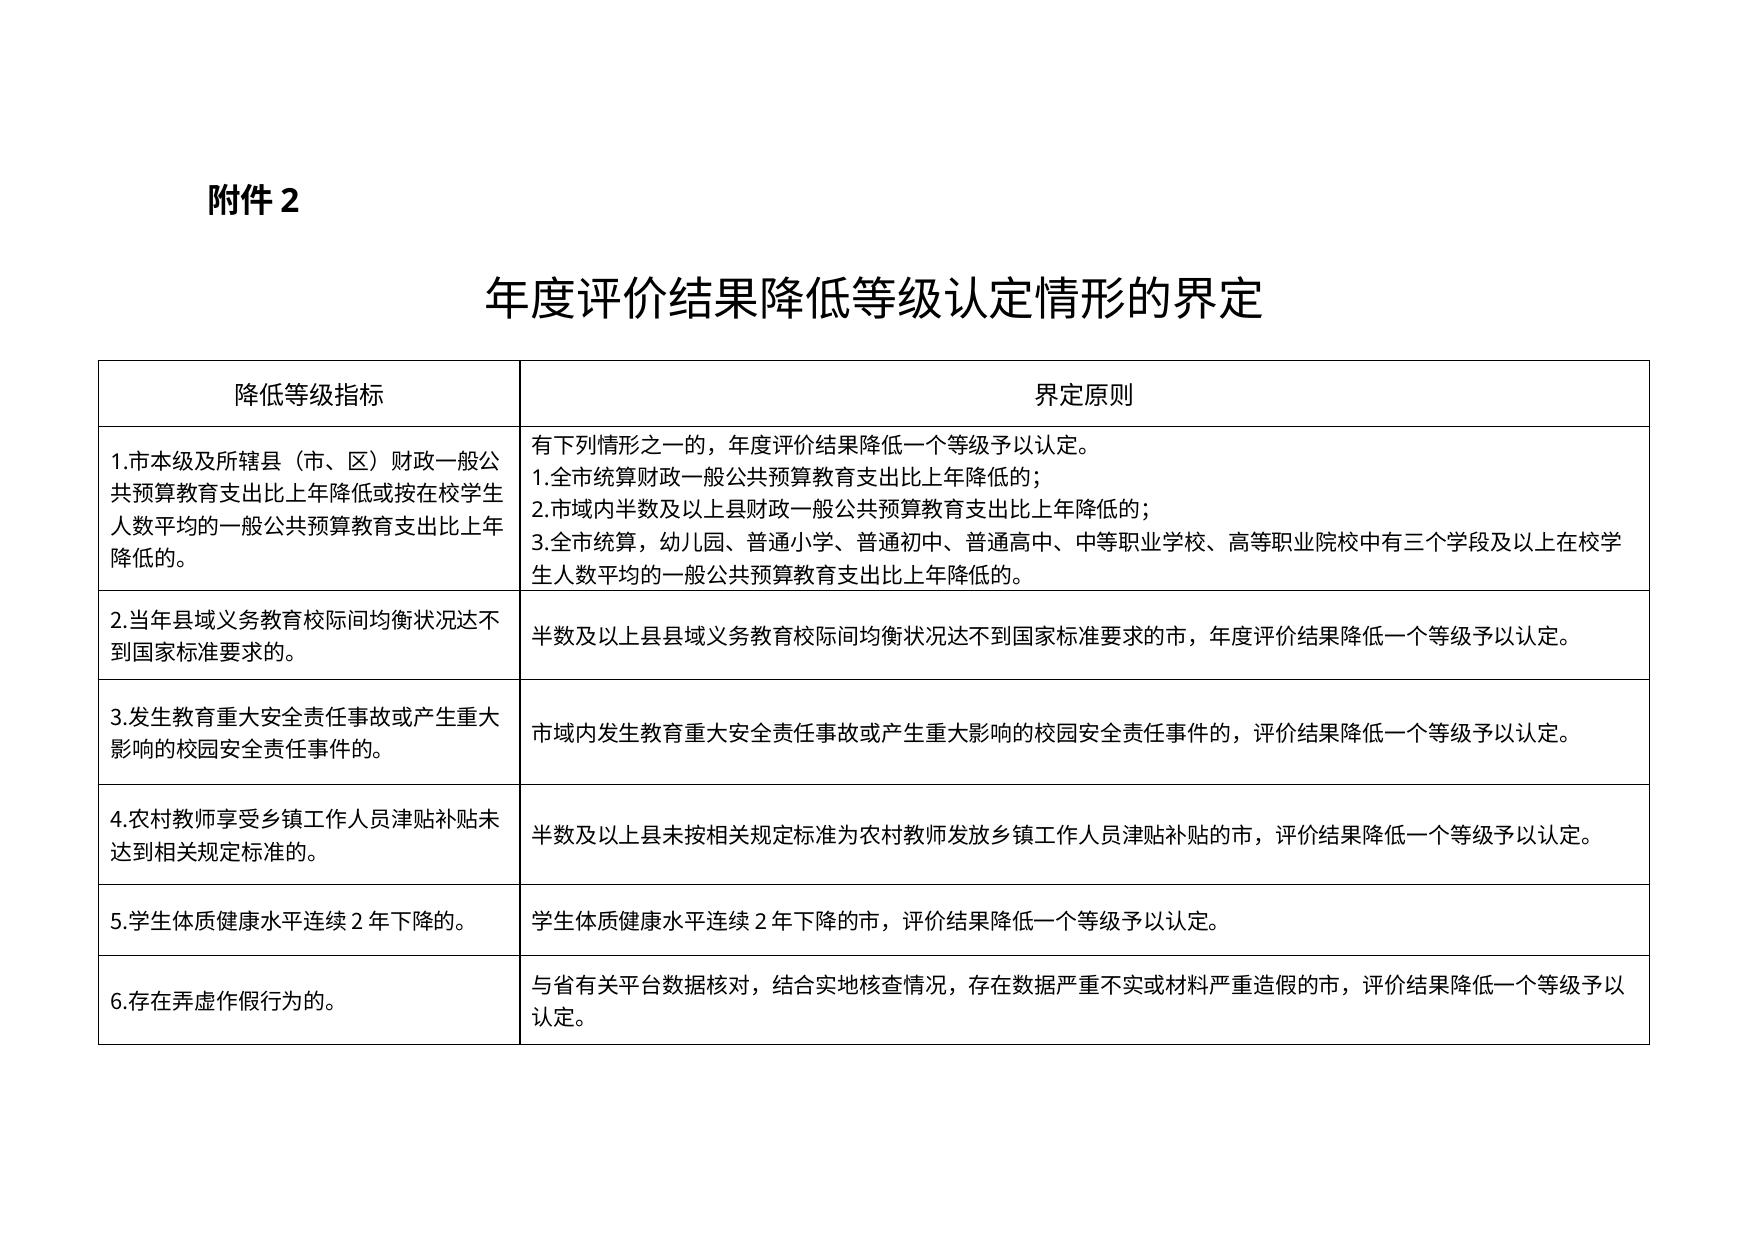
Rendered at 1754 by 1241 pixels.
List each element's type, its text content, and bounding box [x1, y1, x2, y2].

table_cell 5.学生体质健康水平连续2年下降的。 [99, 885, 519, 955]
table_cell 有下列情形之一的，年度评价结果降低一个等级予以认定。 1.全市统算财政一般公共预算教育支出比上年降低的； 2.市域内半数及以上县财政一般公共预算教育支出比上年降低的； 3.全市统算，幼儿园、普通小学、普通初中、普通高中、中等职业学校、高等职业院校中有三个学段及以上在校学生人数平均的一般公共预算教育支出比上年降低的。 [521, 427, 1649, 590]
table_cell 学生体质健康水平连续2年下降的市，评价结果降低一个等级予以认定。 [521, 885, 1649, 955]
text 年度评价结果降低等级认定情形的界定 [207, 246, 1541, 344]
table_header 界定原则 [521, 361, 1649, 426]
table_cell 3.发生教育重大安全责任事故或产生重大影响的校园安全责任事件的。 [99, 680, 519, 783]
table_cell 市域内发生教育重大安全责任事故或产生重大影响的校园安全责任事件的，评价结果降低一个等级予以认定。 [521, 680, 1649, 783]
table_cell 与省有关平台数据核对，结合实地核查情况，存在数据严重不实或材料严重造假的市，评价结果降低一个等级予以认定。 [521, 956, 1649, 1044]
table_cell 半数及以上县未按相关规定标准为农村教师发放乡镇工作人员津贴补贴的市，评价结果降低一个等级予以认定。 [521, 785, 1649, 884]
text 附件2 [207, 165, 1541, 230]
table_cell 1.市本级及所辖县（市、区）财政一般公共预算教育支出比上年降低或按在校学生人数平均的一般公共预算教育支出比上年降低的。 [99, 427, 519, 590]
table_cell 6.存在弄虚作假行为的。 [99, 956, 519, 1044]
table_cell 半数及以上县县域义务教育校际间均衡状况达不到国家标准要求的市，年度评价结果降低一个等级予以认定。 [521, 591, 1649, 679]
table_cell 2.当年县域义务教育校际间均衡状况达不到国家标准要求的。 [99, 591, 519, 679]
table_cell 4.农村教师享受乡镇工作人员津贴补贴未达到相关规定标准的。 [99, 785, 519, 884]
table_header 降低等级指标 [99, 361, 519, 426]
